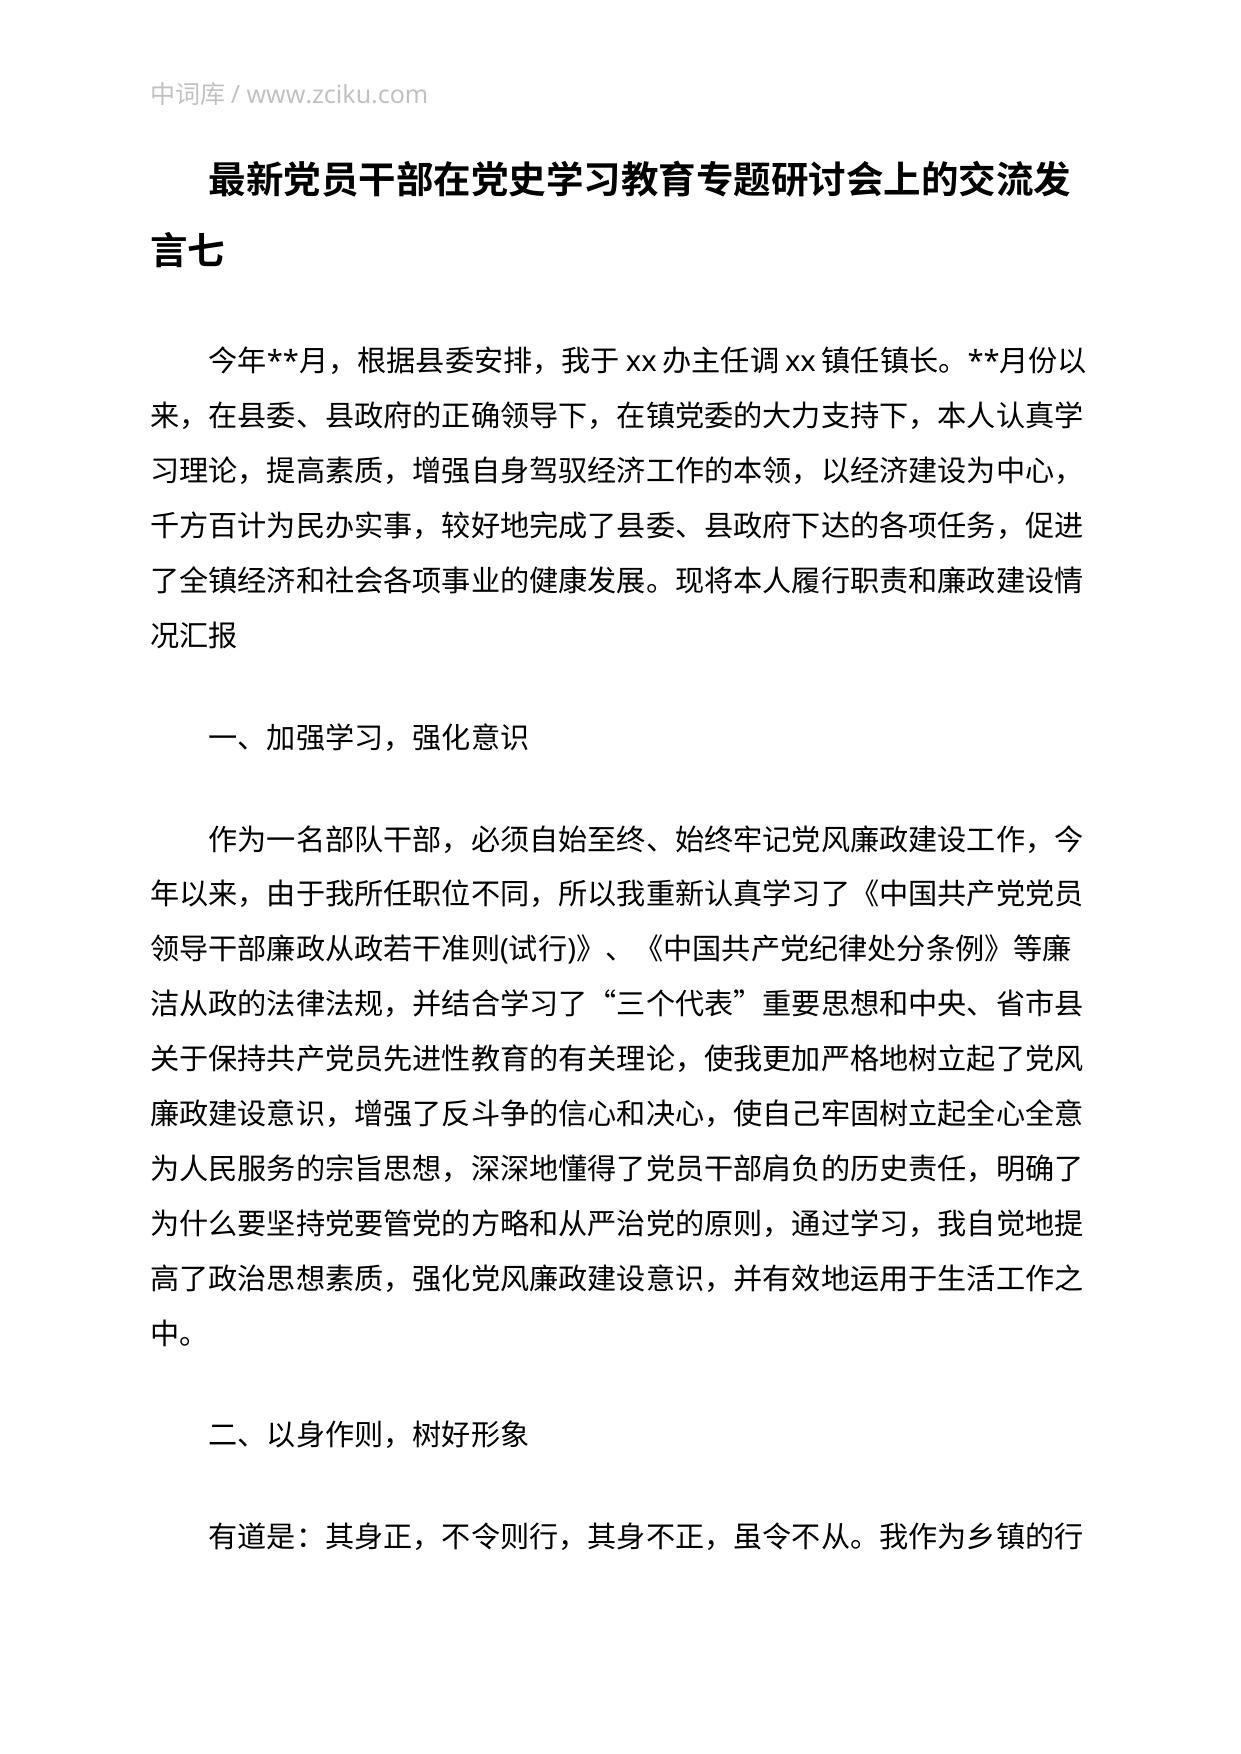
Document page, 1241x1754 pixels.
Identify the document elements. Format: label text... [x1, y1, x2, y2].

text 最新党员干部在党史学习教育专题研讨会上的交流发言七 [150, 150, 1090, 275]
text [150, 1514, 1090, 1556]
text 今年**月，根据县委安排，我于xx办主任调xx镇任镇长。**月份以来，在县委、县政府的正确领导下，在镇党委的大力支持下，本人认真学习理论，提高素质，增强自身驾驭经济工作的本领，以经济建设为中心，千方百计为民办实事，较好地完成了县委、县政府下达的各项任务，促进了全镇经济和社会各项事业的健康发展。现将本人履行职责和廉政建设情况汇报 [150, 338, 1090, 655]
text 一、加强学习，强化意识 [150, 714, 1090, 757]
text 二、以身作则，树好形象 [150, 1412, 1090, 1454]
text 作为一名部队干部，必须自始至终、始终牢记党风廉政建设工作，今年以来，由于我所任职位不同，所以我重新认真学习了《中国共产党党员领导干部廉政从政若干准则(试行)》、《中国共产党纪律处分条例》等廉洁从政的法律法规，并结合学习了“三个代表”重要思想和中央、省市县关于保持共产党员先进性教育的有关理论，使我更加严格地树立起了党风廉政建设意识，增强了反斗争的信心和决心，使自己牢固树立起全心全意为人民服务的宗旨思想，深深地懂得了党员干部肩负的历史责任，明确了为什么要坚持党要管党的方略和从严治党的原则，通过学习，我自觉地提高了政治思想素质，强化党风廉政建设意识，并有效地运用于生活工作之中。 [150, 816, 1090, 1352]
